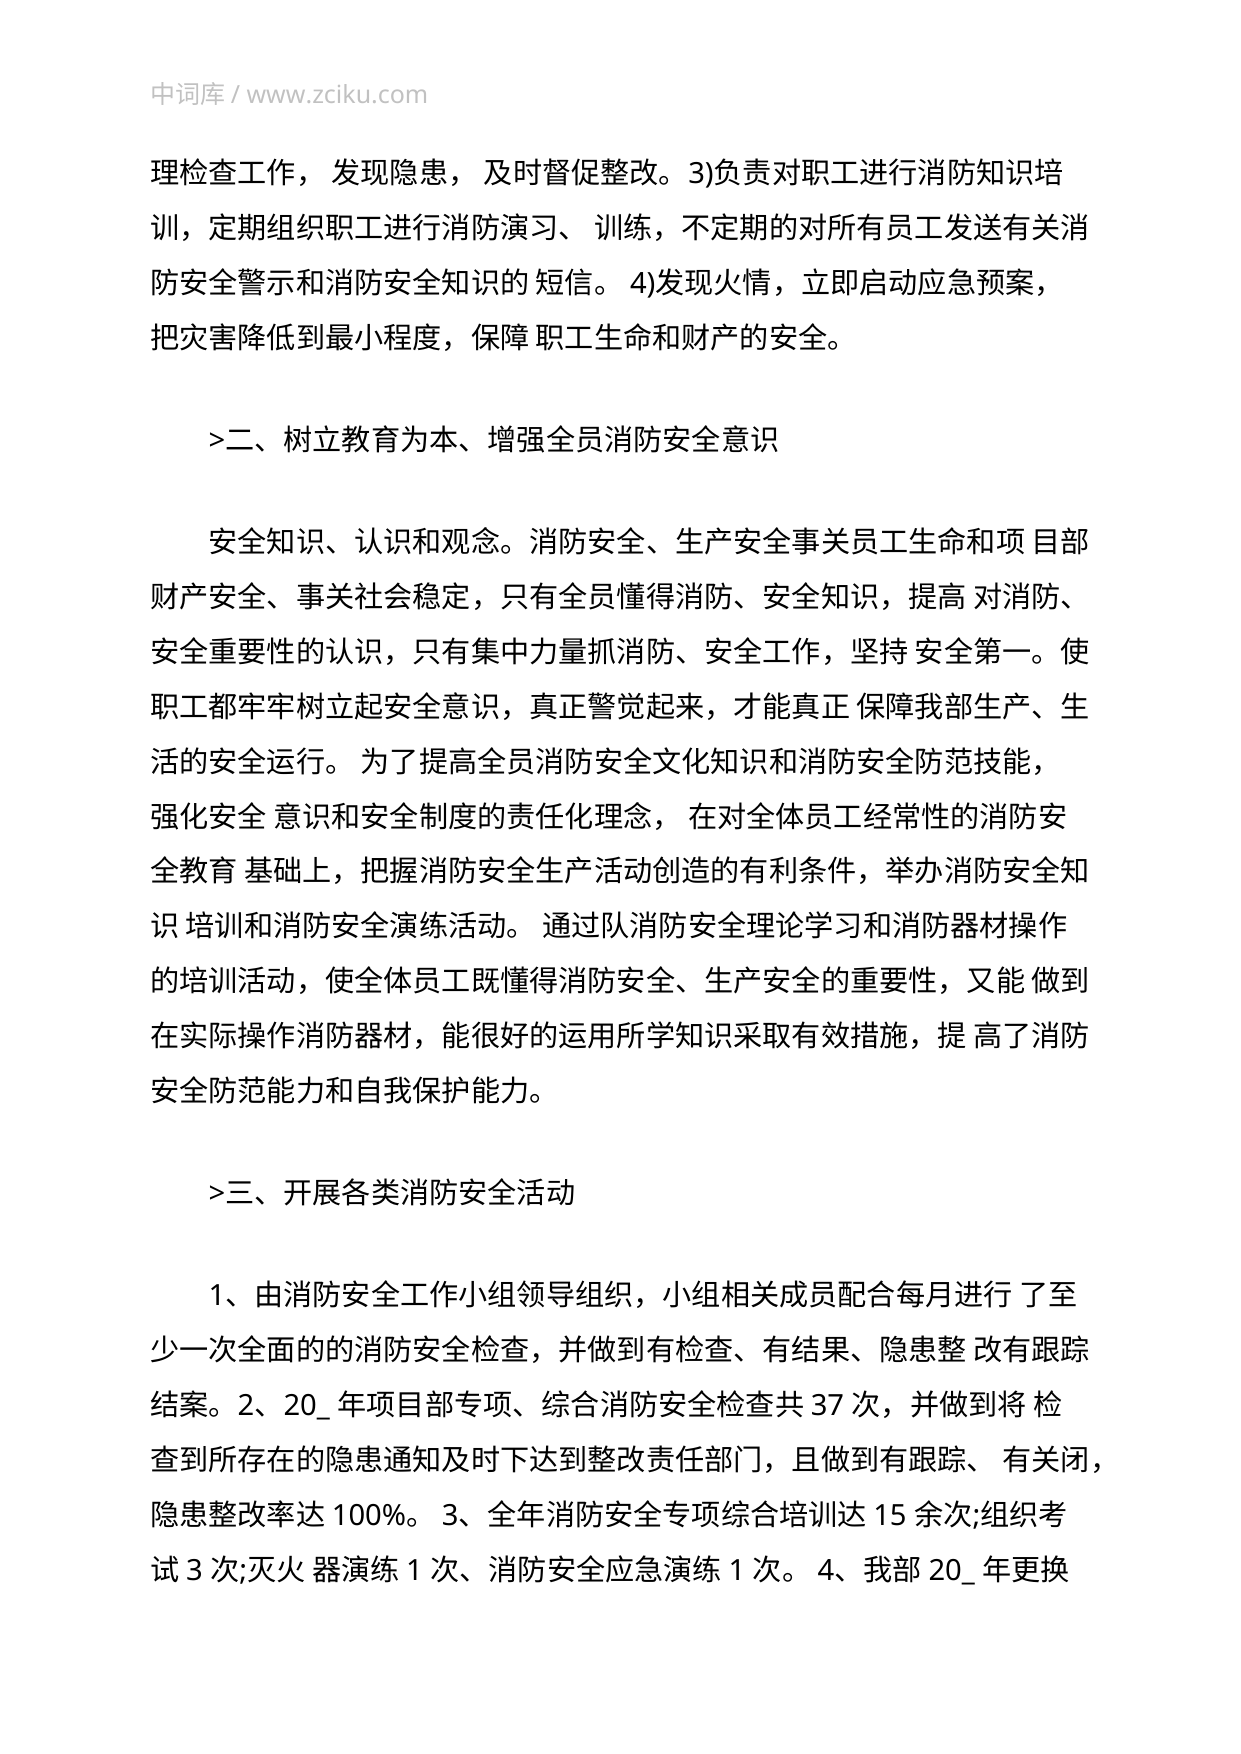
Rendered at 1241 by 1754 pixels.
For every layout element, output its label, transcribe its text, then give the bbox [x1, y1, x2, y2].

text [150, 1271, 1090, 1588]
text >二、树立教育为本、增强全员消防安全意识 [150, 417, 1090, 459]
text >三、开展各类消防安全活动 [150, 1169, 1090, 1212]
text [150, 150, 1090, 357]
text 安全知识、认识和观念。消防安全、生产安全事关员工生命和项 目部财产安全、事关社会稳定，只有全员懂得消防、安全知识，提高 对消防、安全重要性的认识，只有集中力量抓消防、安全工作，坚持 安全第一。使职工都牢牢树立起安全意识，真正警觉起来，才能真正 保障我部生产、生活的安全运行。 为了提高全员消防安全文化知识和消防安全防范技能， 强化安全 意识和安全制度的责任化理念， 在对全体员工经常性的消防安全教育 基础上，把握消防安全生产活动创造的有利条件，举办消防安全知识 培训和消防安全演练活动。 通过队消防安全理论学习和消防器材操作 的培训活动，使全体员工既懂得消防安全、生产安全的重要性，又能 做到在实际操作消防器材，能很好的运用所学知识采取有效措施，提 高了消防安全防范能力和自我保护能力。 [150, 519, 1090, 1110]
